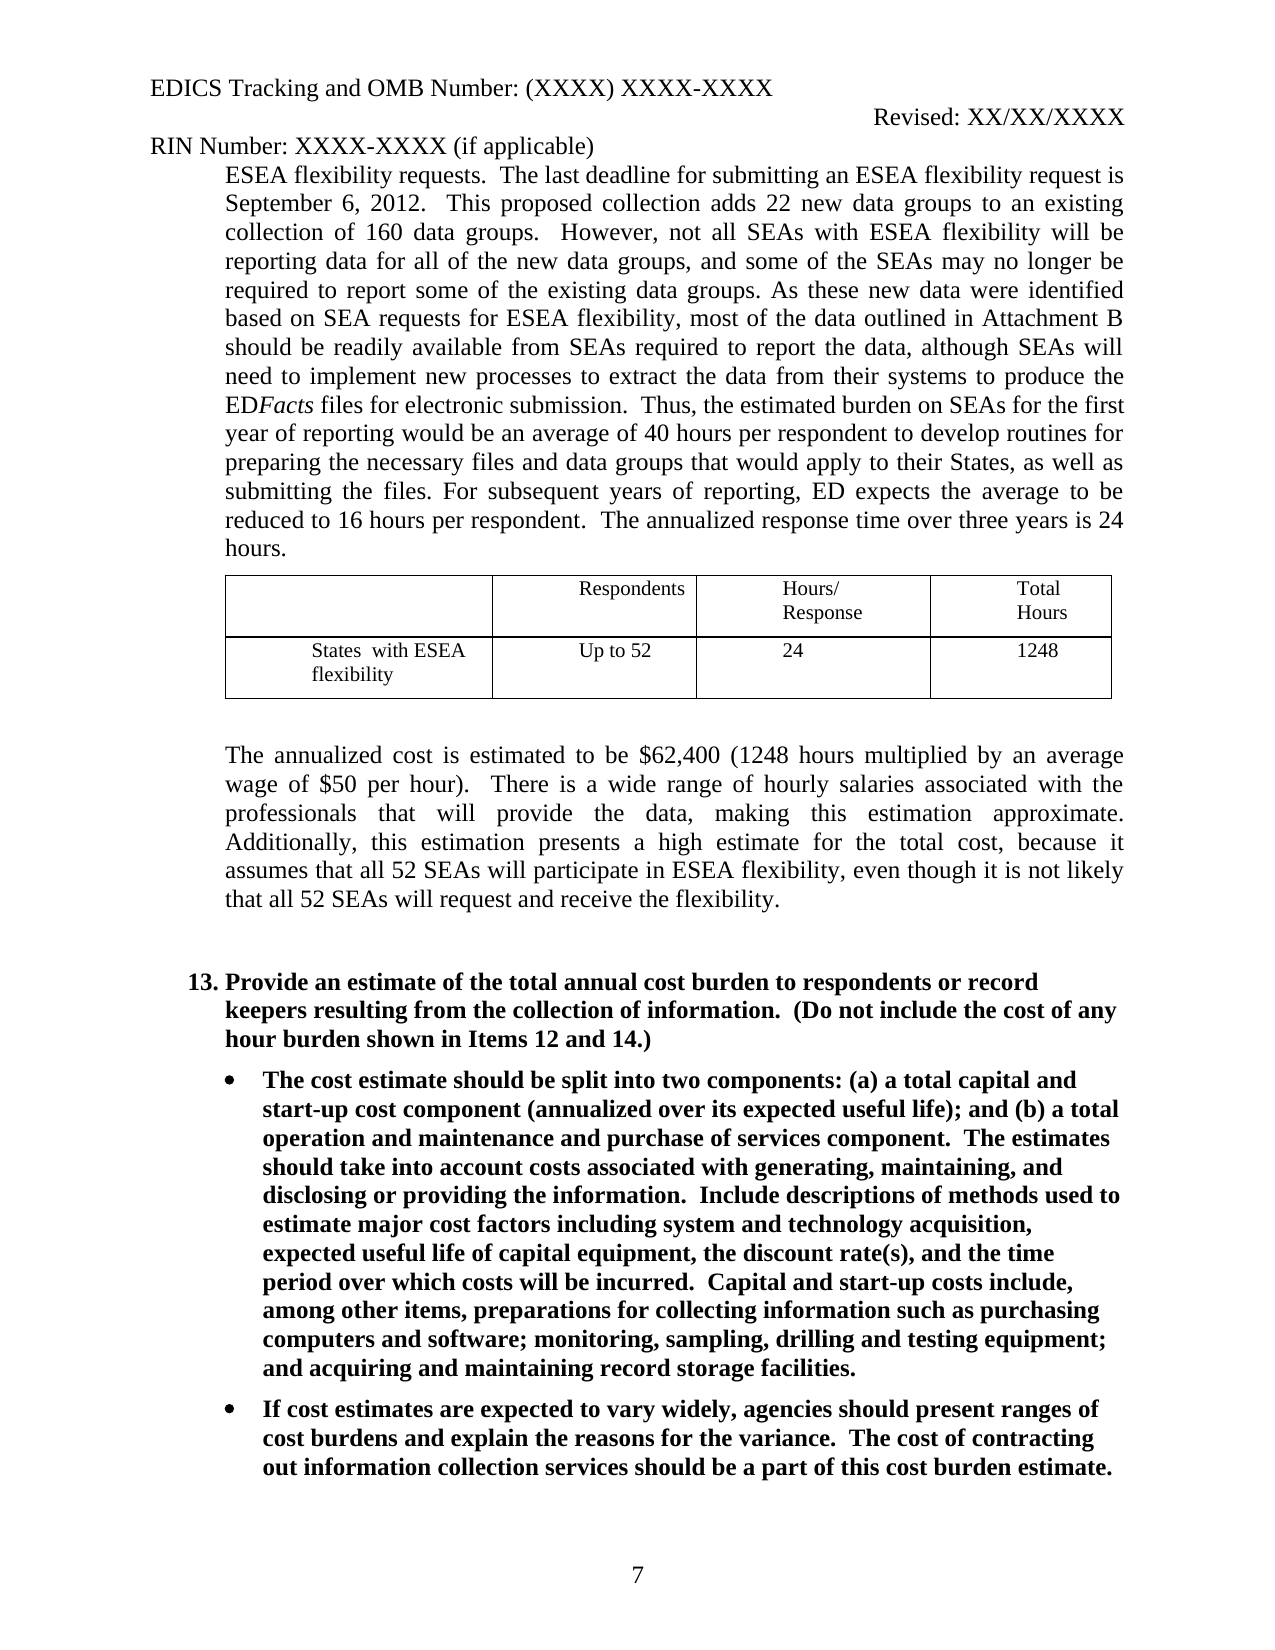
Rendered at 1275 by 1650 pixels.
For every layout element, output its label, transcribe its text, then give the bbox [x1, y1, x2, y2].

table_cell 1248 [931, 638, 1111, 698]
list Provide an estimate of the total annual cost burden to respondents or record keepers resulting from the collection of information. (Do not include the cost of any hour burden shown in Items 12 and 14.) [187, 967, 1125, 1053]
table_cell 24 [697, 638, 930, 698]
table_cell Up to 52 [493, 638, 696, 698]
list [225, 1394, 1125, 1480]
table_header [226, 576, 492, 636]
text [225, 160, 1125, 562]
table_header Respondents [493, 576, 696, 636]
list The cost estimate should be split into two components: (a) a total capital and start-up cost component (annualized over its expected useful life); and (b) a total operation and maintenance and purchase of services component. The estimates should take into account costs associated with generating, maintaining, and disclosing or providing the information. Include descriptions of methods used to estimate major cost factors including system and technology acquisition, expected useful life of capital equipment, the discount rate(s), and the time period over which costs will be incurred. Capital and start-up costs include, among other items, preparations for collecting information such as purchasing computers and software; monitoring, sampling, drilling and testing equipment; and acquiring and maintaining record storage facilities. [225, 1065, 1125, 1382]
table_cell States with ESEA flexibility [226, 638, 492, 698]
table_header Hours/Response [697, 576, 930, 636]
table_header Total Hours [931, 576, 1111, 636]
text The annualized cost is estimated to be $62,400 (1248 hours multiplied by an average wage of $50 per hour). There is a wide range of hourly salaries associated with the professionals that will provide the data, making this estimation approximate. Additionally, this estimation presents a high estimate for the total cost, because it assumes that all 52 SEAs will participate in ESEA flexibility, even though it is not likely that all 52 SEAs will request and receive the flexibility. [225, 740, 1125, 913]
